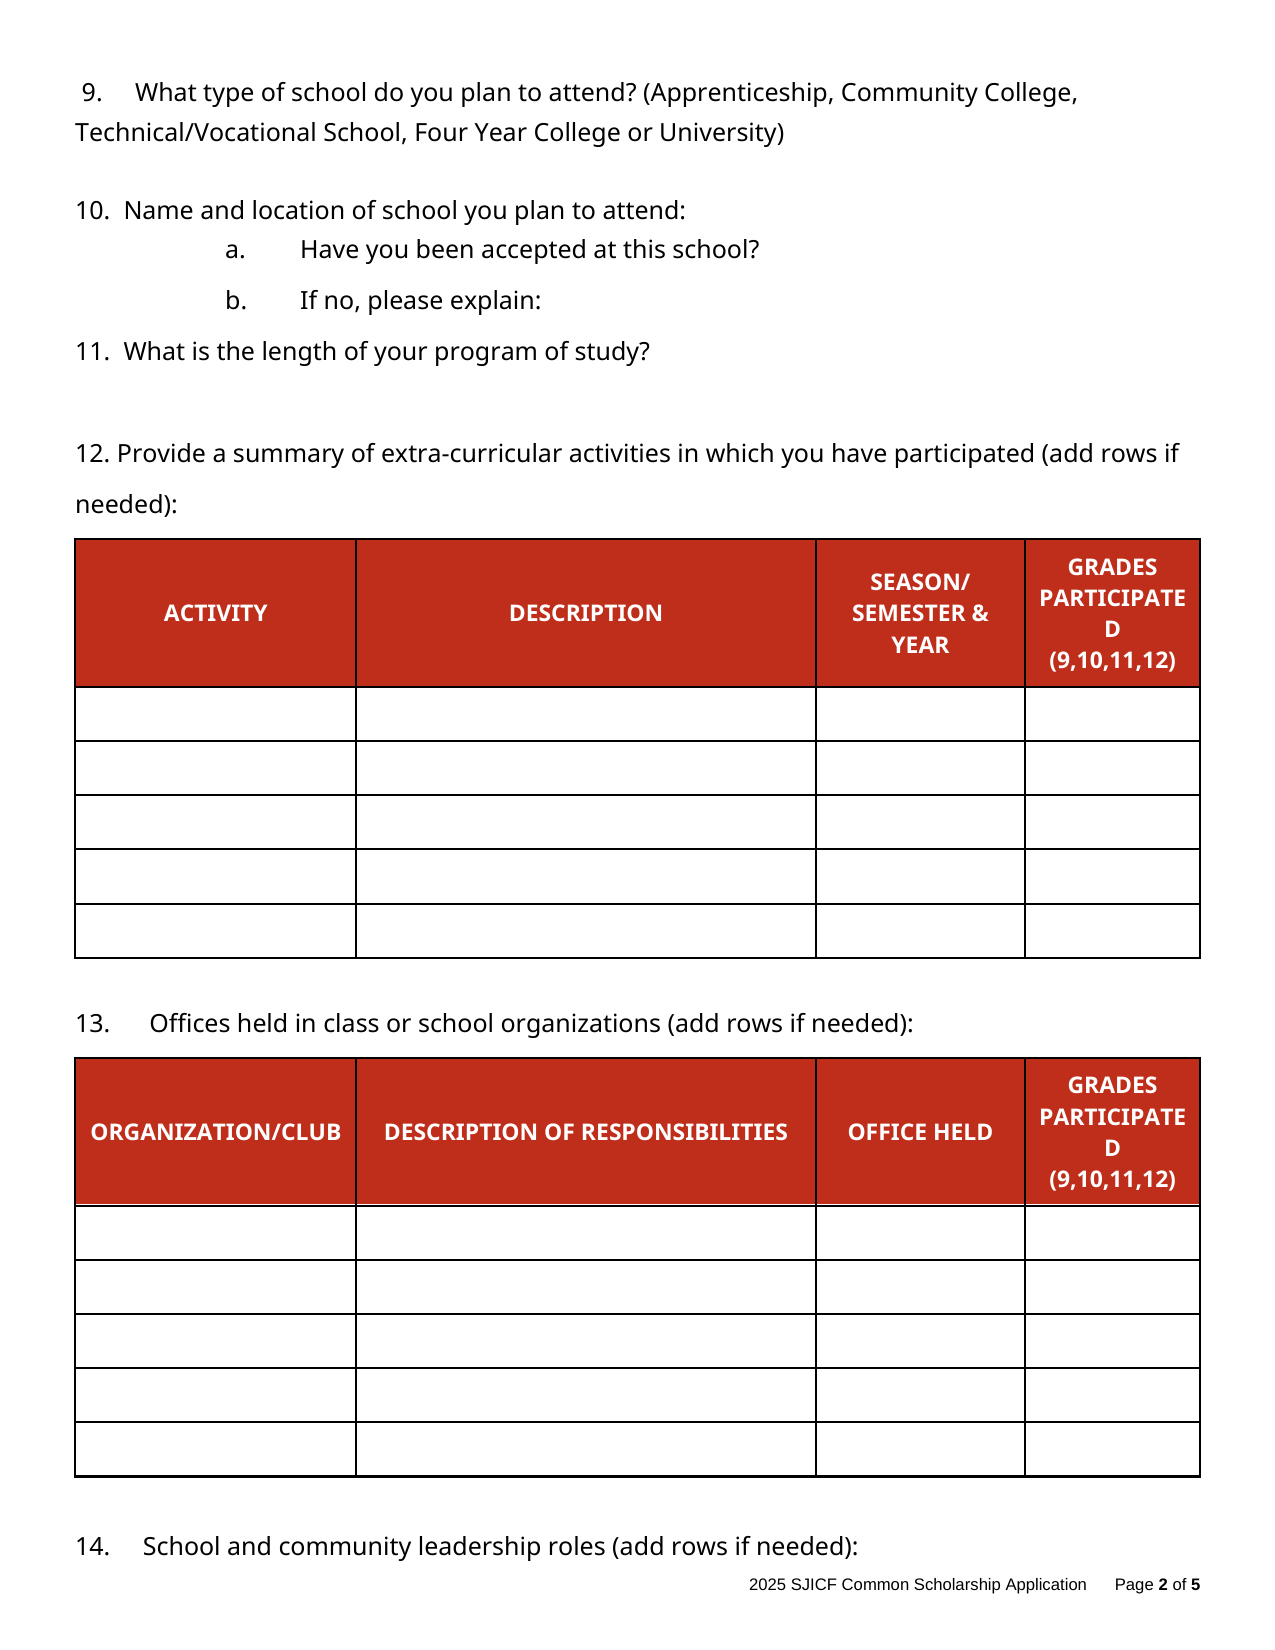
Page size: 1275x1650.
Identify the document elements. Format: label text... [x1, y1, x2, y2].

table_cell [357, 850, 815, 902]
table_cell [817, 1207, 1024, 1259]
table_cell [817, 1369, 1024, 1421]
table_cell [817, 1423, 1024, 1475]
table_cell [357, 1369, 815, 1421]
table_cell [1026, 1261, 1199, 1313]
table_cell [817, 688, 1024, 740]
table_header GRADES PARTICIPATED (9,10,11,12) [1026, 540, 1199, 686]
table_cell [1026, 1315, 1199, 1367]
table_cell [817, 796, 1024, 848]
table_header DESCRIPTION [357, 540, 815, 686]
table_cell [817, 905, 1024, 957]
table_cell [817, 1261, 1024, 1313]
table_cell [76, 796, 355, 848]
table_cell [357, 905, 815, 957]
table_cell [1026, 850, 1199, 902]
table_cell [817, 850, 1024, 902]
table_cell [817, 1315, 1024, 1367]
table_cell [357, 1315, 815, 1367]
table_cell [76, 742, 355, 794]
text 14. School and community leadership roles (add rows if needed): [75, 1528, 1200, 1563]
table_header ORGANIZATION/CLUB [76, 1059, 355, 1204]
table_cell [76, 1423, 355, 1475]
table_header ACTIVITY [76, 540, 355, 686]
table_header DESCRIPTION OF RESPONSIBILITIES [357, 1059, 815, 1204]
table_cell [76, 905, 355, 957]
text 13. Offices held in class or school organizations (add rows if needed): [75, 1006, 1200, 1040]
table_cell [357, 1261, 815, 1313]
table_cell [1026, 688, 1199, 740]
table_cell [1026, 1423, 1199, 1475]
table_header SEASON/ SEMESTER & YEAR [817, 540, 1024, 686]
table_cell [76, 1261, 355, 1313]
table_cell [1026, 742, 1199, 794]
table_cell [357, 1423, 815, 1475]
table_cell [1026, 1369, 1199, 1421]
table_cell [357, 796, 815, 848]
text 9. What type of school do you plan to attend? (Apprenticeship, Community College, Technical/Vocational School, Four Year College or University) [75, 75, 1200, 148]
table_cell [357, 688, 815, 740]
text 10. Name and location of school you plan to attend: [75, 192, 1200, 227]
text b. If no, please explain: [225, 283, 1200, 317]
table_cell [76, 1369, 355, 1421]
table_cell [76, 688, 355, 740]
table_cell [76, 1207, 355, 1259]
text 11. What is the length of your program of study? [75, 334, 1200, 368]
text 12. Provide a summary of extra-curricular activities in which you have participated (add rows if needed): [75, 436, 1200, 521]
table_cell [76, 850, 355, 902]
table_cell [1026, 1207, 1199, 1259]
table_cell [76, 1315, 355, 1367]
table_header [1026, 1059, 1199, 1204]
table_cell [1026, 796, 1199, 848]
text a. Have you been accepted at this school? [225, 232, 1200, 266]
table_cell [357, 1207, 815, 1259]
table_cell [357, 742, 815, 794]
table_cell [1026, 905, 1199, 957]
table_cell [817, 742, 1024, 794]
table_header OFFICE HELD [817, 1059, 1024, 1204]
